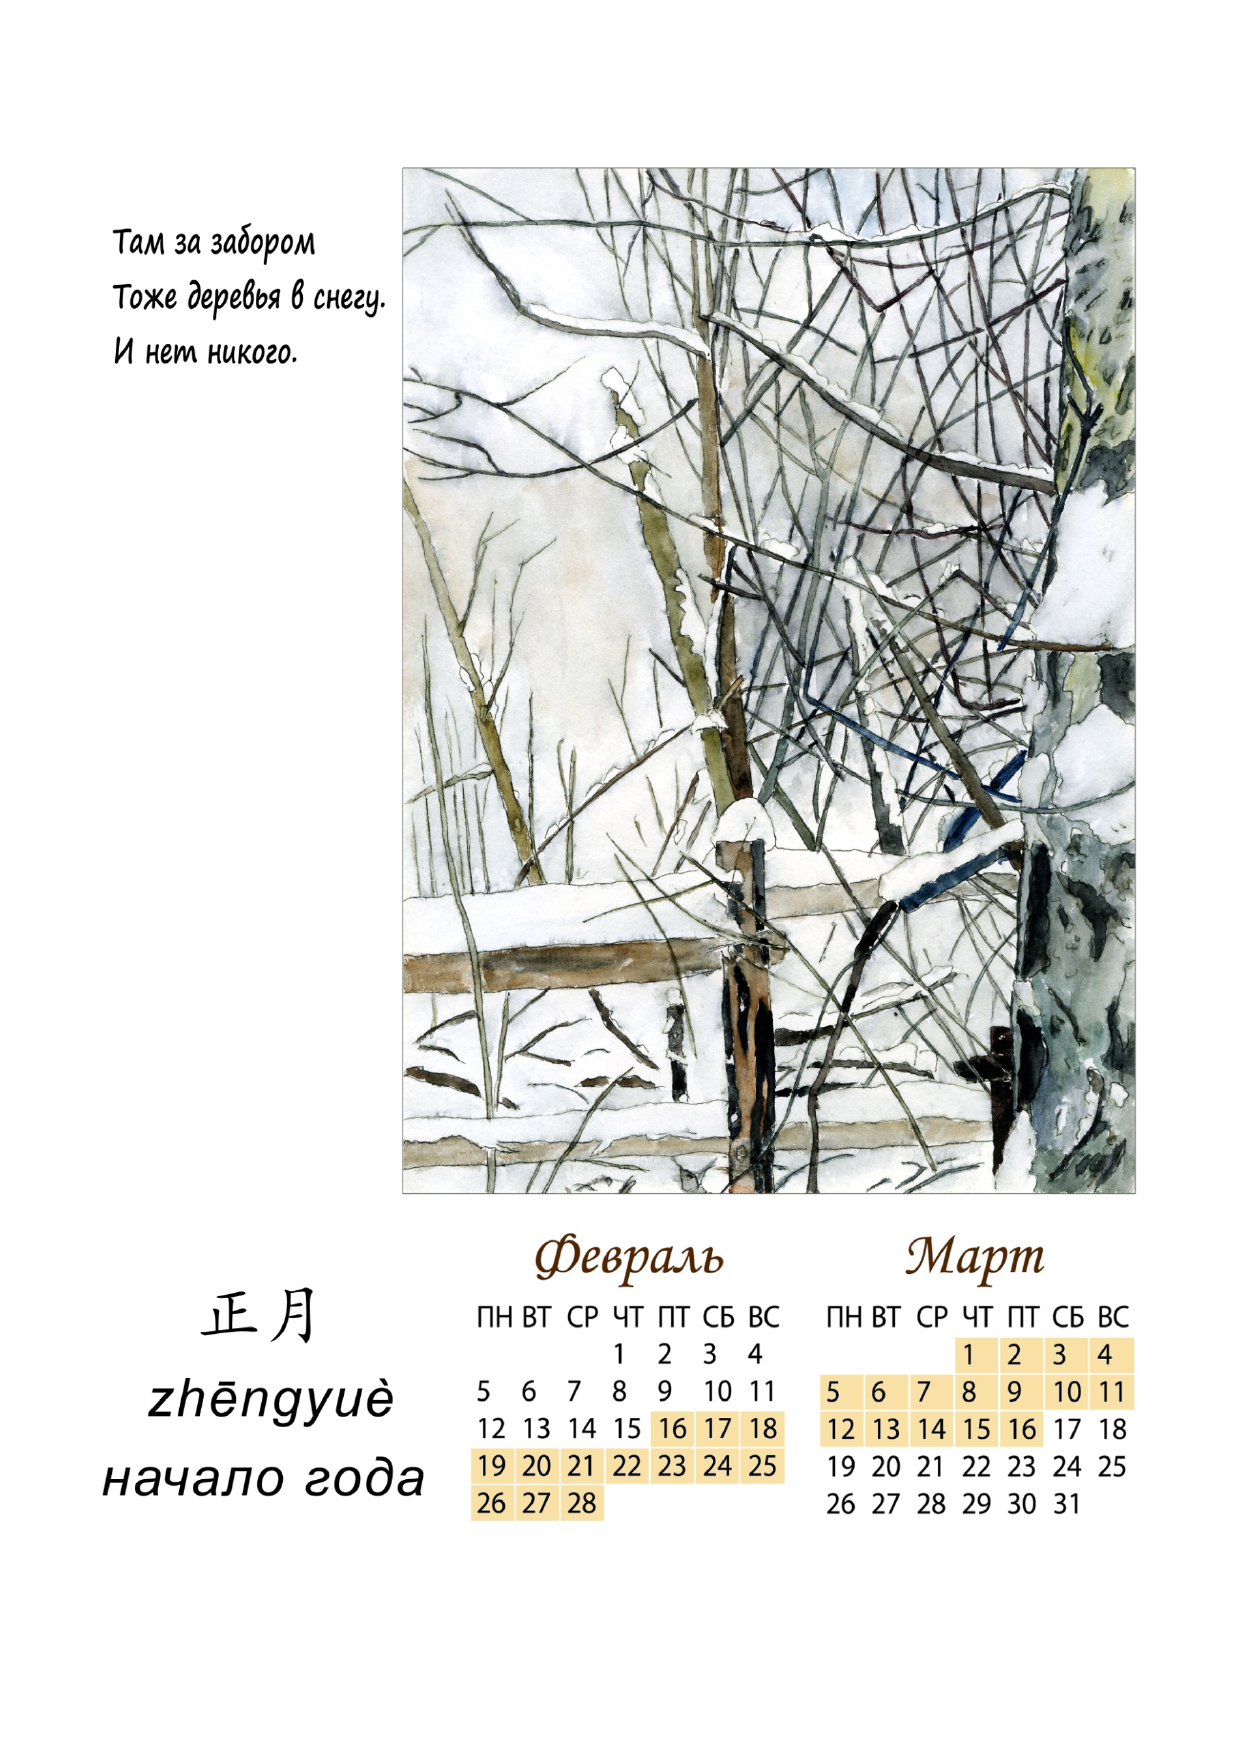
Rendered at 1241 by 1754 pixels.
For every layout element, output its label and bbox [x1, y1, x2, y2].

picture [35, 35, 1205, 1603]
